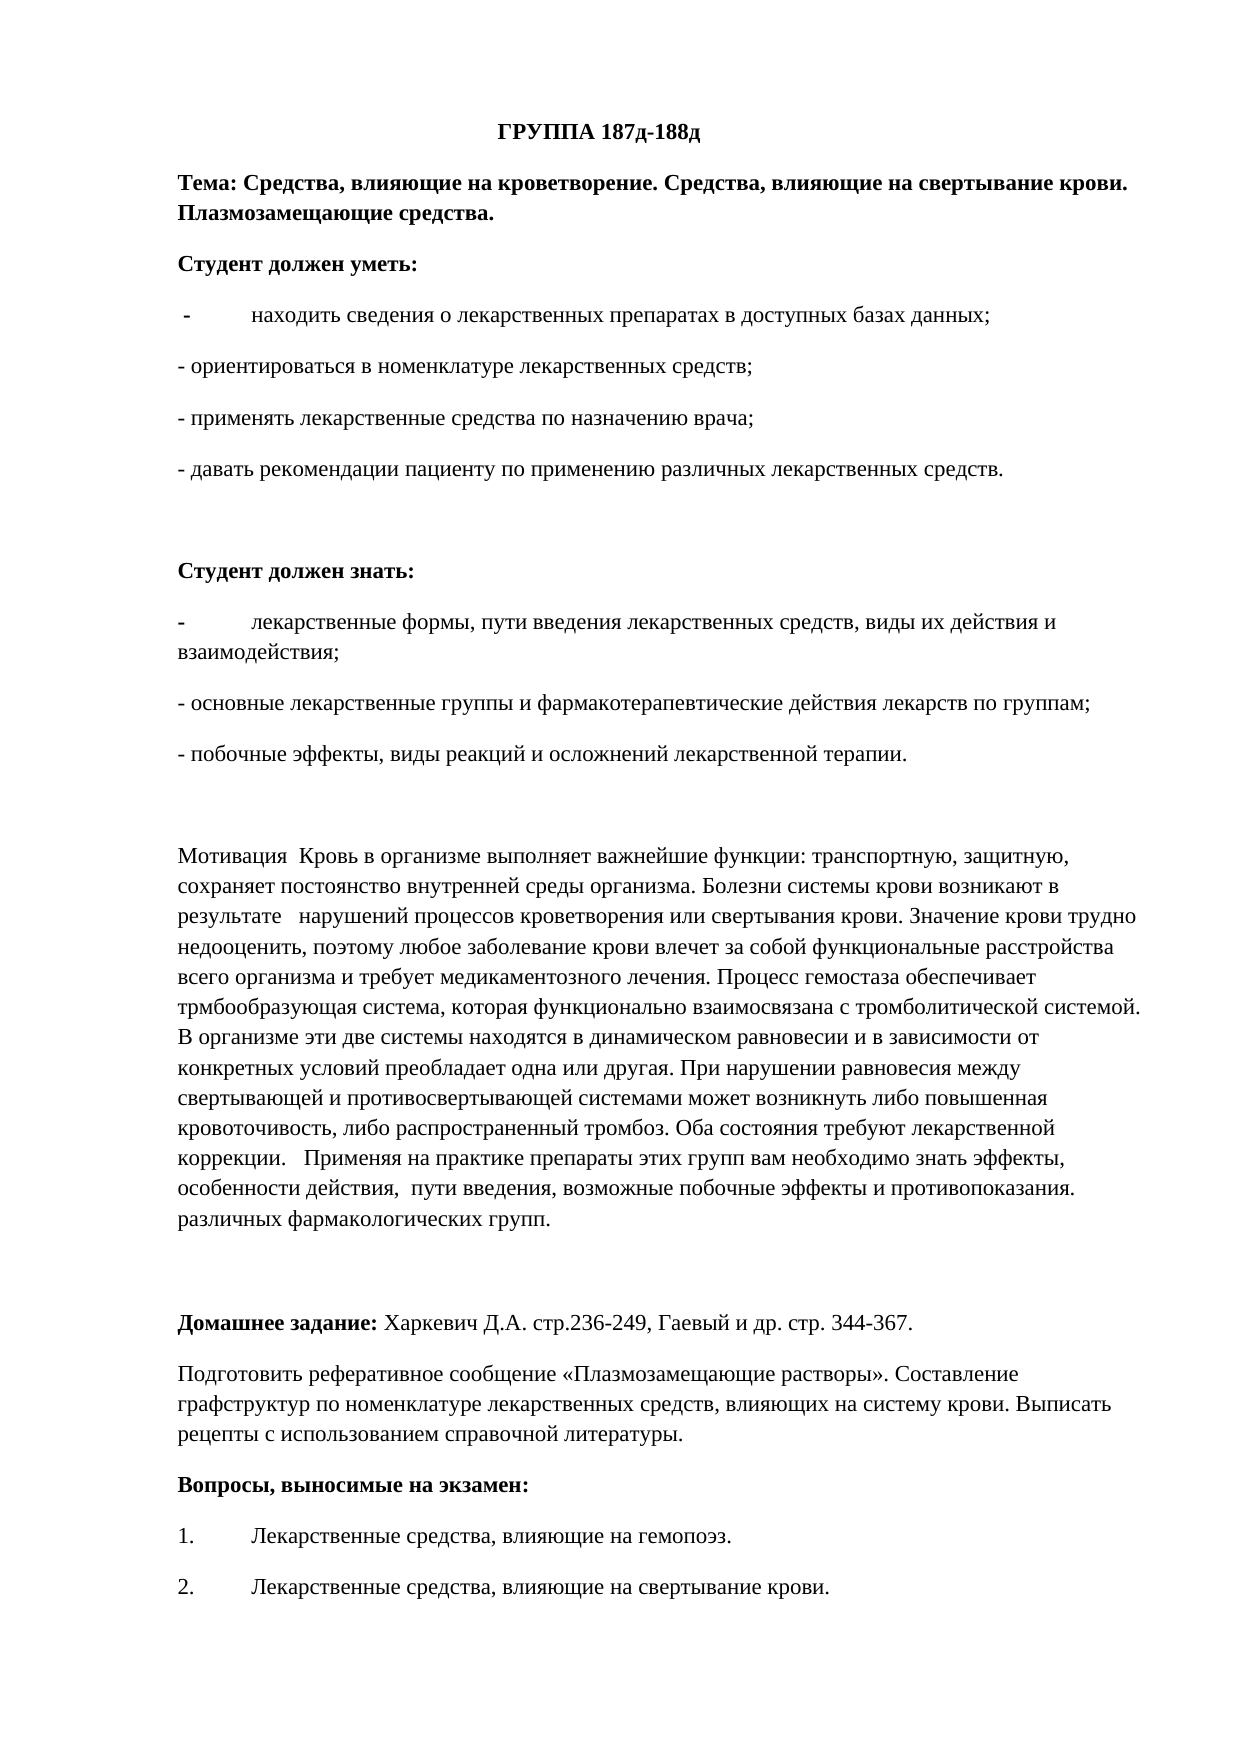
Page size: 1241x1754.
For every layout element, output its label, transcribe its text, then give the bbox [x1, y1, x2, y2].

text Студент должен уметь: [177, 250, 1152, 277]
text - давать рекомендации пациенту по применению различных лекарственных средств. [177, 454, 1152, 481]
text Домашнее задание: Харкевич Д.А. стр.236-249, Гаевый и др. стр. 344-367. [177, 1309, 1152, 1335]
text 2. Лекарственные средства, влияющие на свертывание крови. [177, 1573, 1152, 1599]
text Мотивация Кровь в организме выполняет важнейшие функции: транспортную, защитную, сохраняет постоянство внутренней среды организма. Болезни системы крови возникают в результате нарушений процессов кроветворения или свертывания крови. Значение крови трудно недооценить, поэтому любое заболевание крови влечет за собой функциональные расстройства всего организма и требует медикаментозного лечения. Процесс гемостаза обеспечивает трмбообразующая система, которая функционально взаимосвязана с тромболитической системой. В организме эти две системы находятся в динамическом равновесии и в зависимости от конкретных условий преобладает одна или другая. При нарушении равновесия между свертывающей и противосвертывающей системами может возникнуть либо повышенная кровоточивость, либо распространенный тромбоз. Оба состояния требуют лекарственной коррекции. Применяя на практике препараты этих групп вам необходимо знать эффекты, особенности действия, пути введения, возможные побочные эффекты и противопоказания. различных фармакологических групп. [177, 842, 1152, 1231]
text - лекарственные формы, пути введения лекарственных средств, виды их действия и взаимодействия; [177, 608, 1152, 664]
text - находить сведения о лекарственных препаратах в доступных базах данных; [177, 301, 1152, 328]
text Подготовить реферативное сообщение «Плазмозамещающие растворы». Составление графструктур по номенклатуре лекарственных средств, влияющих на систему крови. Выписать рецепты с использованием справочной литературы. [177, 1360, 1152, 1446]
text - побочные эффекты, виды реакций и осложнений лекарственной терапии. [177, 740, 1152, 766]
text 1. Лекарственные средства, влияющие на гемопоэз. [177, 1522, 1152, 1548]
text - ориентироваться в номенклатуре лекарственных средств; [177, 352, 1152, 379]
text Тема: Средства, влияющие на кроветворение. Средства, влияющие на свертывание крови. Плазмозамещающие средства. [177, 169, 1152, 226]
text - применять лекарственные средства по назначению врача; [177, 403, 1152, 430]
text Вопросы, выносимые на экзамен: [177, 1471, 1152, 1497]
text ГРУППА 187д-188д [177, 118, 1152, 144]
text - основные лекарственные группы и фармакотерапевтические действия лекарств по группам; [177, 689, 1152, 715]
text Студент должен знать: [177, 557, 1152, 583]
